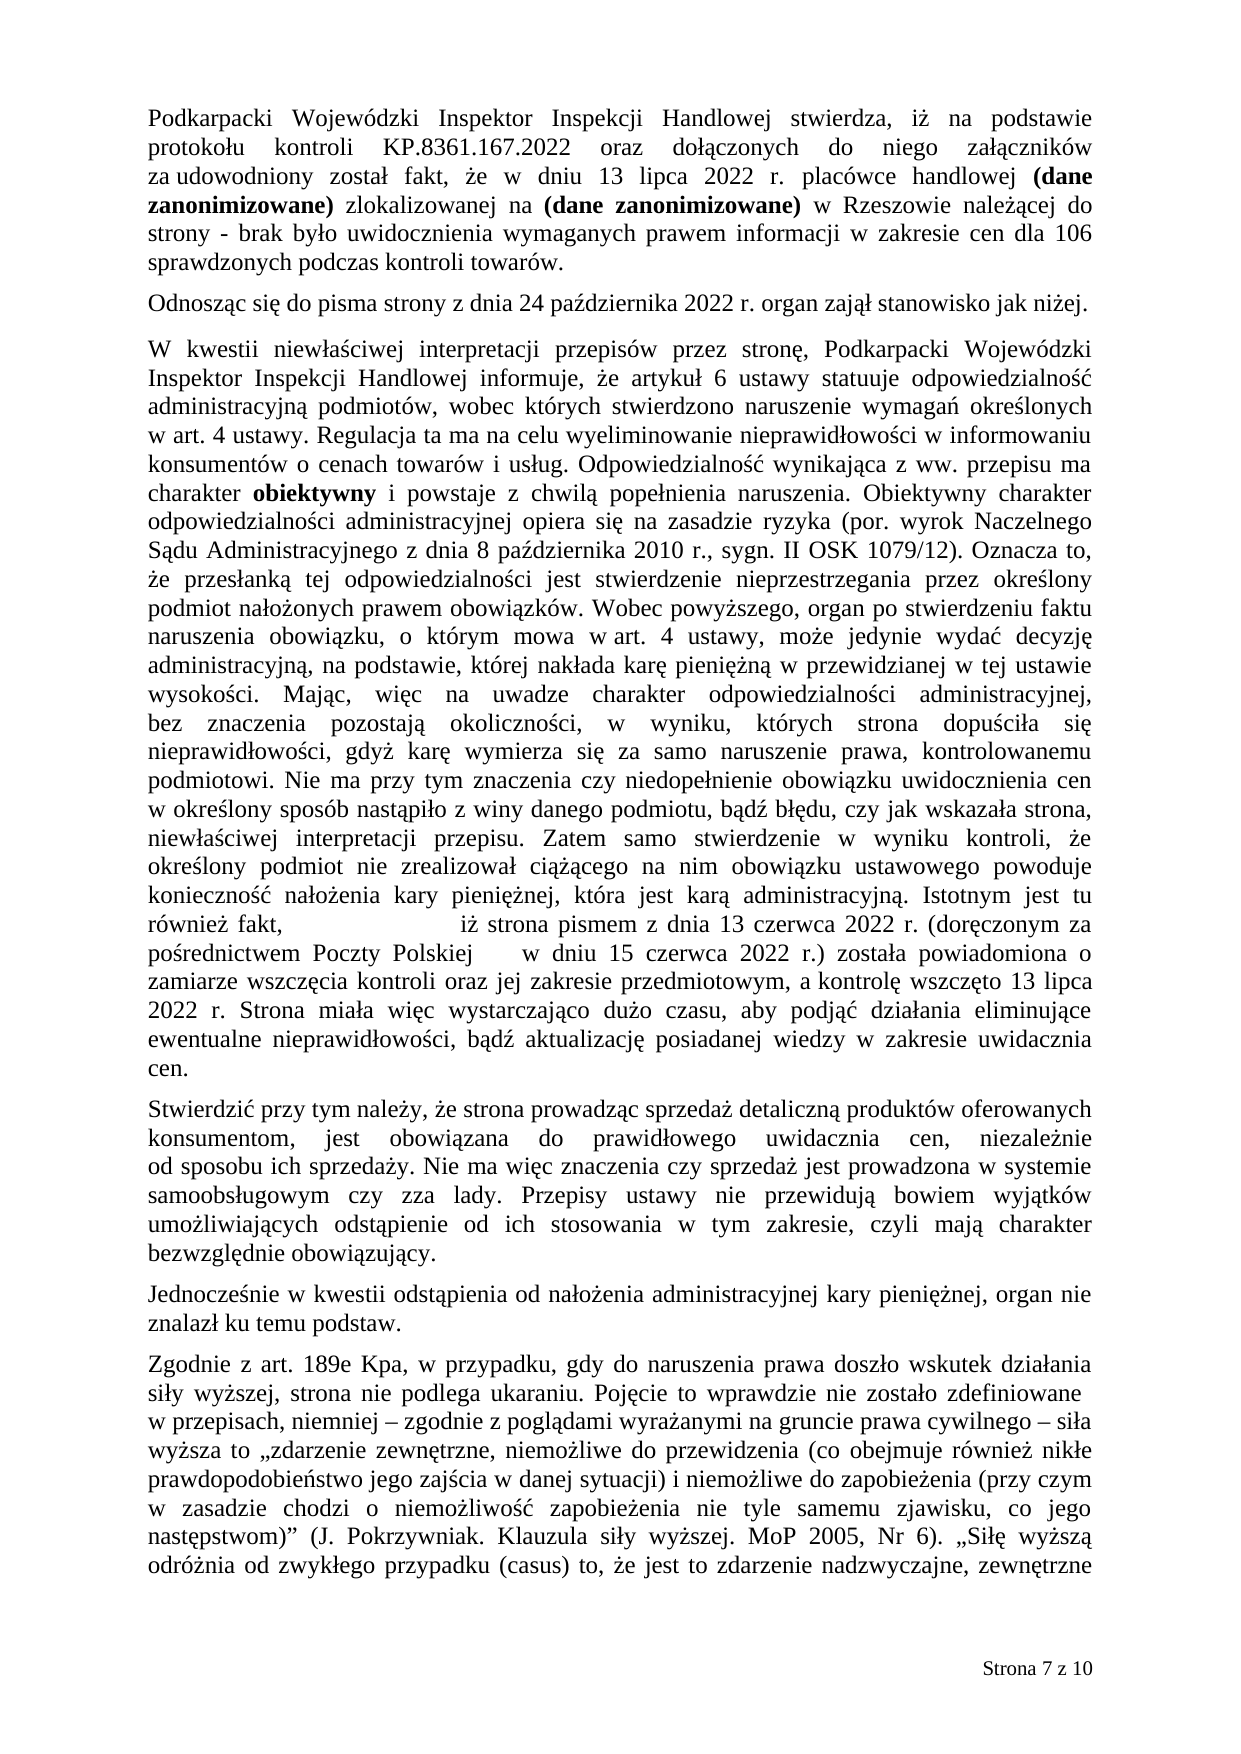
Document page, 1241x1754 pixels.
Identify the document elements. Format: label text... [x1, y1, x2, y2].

text Jednocześnie w kwestii odstąpienia od nałożenia administracyjnej kary pieniężnej, organ nie znalazł ku temu podstaw. [148, 1279, 1093, 1336]
text Stwierdzić przy tym należy, że strona prowadząc sprzedaż detaliczną produktów oferowanych konsumentom, jest obowiązana do prawidłowego uwidacznia cen, niezależnie od sposobu ich sprzedaży. Nie ma więc znaczenia czy sprzedaż jest prowadzona w systemie samoobsługowym czy zza lady. Przepisy ustawy nie przewidują bowiem wyjątków umożliwiających odstąpienie od ich stosowania w tym zakresie, czyli mają charakter bezwzględnie obowiązujący. [148, 1094, 1093, 1266]
text Podkarpacki Wojewódzki Inspektor Inspekcji Handlowej stwierdza, iż na podstawie protokołu kontroli KP.8361.167.2022 oraz dołączonych do niego załączników za udowodniony został fakt, że w dniu 13 lipca 2022 r. placówce handlowej (dane zanonimizowane) zlokalizowanej na (dane zanonimizowane) w Rzeszowie należącej do strony - brak było uwidocznienia wymaganych prawem informacji w zakresie cen dla 106 sprawdzonych podczas kontroli towarów. [148, 103, 1093, 276]
text Odnosząc się do pisma strony z dnia 24 października 2022 r. organ zajął stanowisko jak niżej. [148, 288, 1093, 317]
text W kwestii niewłaściwej interpretacji przepisów przez stronę, Podkarpacki Wojewódzki Inspektor Inspekcji Handlowej informuje, że artykuł 6 ustawy statuuje odpowiedzialność administracyjną podmiotów, wobec których stwierdzono naruszenie wymagań określonych w art. 4 ustawy. Regulacja ta ma na celu wyeliminowanie nieprawidłowości w informowaniu konsumentów o cenach towarów i usług. Odpowiedzialność wynikająca z ww. przepisu ma charakter obiektywny i powstaje z chwilą popełnienia naruszenia. Obiektywny charakter odpowiedzialności administracyjnej opiera się na zasadzie ryzyka (por. wyrok Naczelnego Sądu Administracyjnego z dnia 8 października 2010 r., sygn. II OSK 1079/12). Oznacza to, że przesłanką tej odpowiedzialności jest stwierdzenie nieprzestrzegania przez określony podmiot nałożonych prawem obowiązków. Wobec powyższego, organ po stwierdzeniu faktu naruszenia obowiązku, o którym mowa w art. 4 ustawy, może jedynie wydać decyzję administracyjną, na podstawie, której nakłada karę pieniężną w przewidzianej w tej ustawie wysokości. Mając, więc na uwadze charakter odpowiedzialności administracyjnej, bez znaczenia pozostają okoliczności, w wyniku, których strona dopuściła się nieprawidłowości, gdyż karę wymierza się za samo naruszenie prawa, kontrolowanemu podmiotowi. Nie ma przy tym znaczenia czy niedopełnienie obowiązku uwidocznienia cen w określony sposób nastąpiło z winy danego podmiotu, bądź błędu, czy jak wskazała strona, niewłaściwej interpretacji przepisu. Zatem samo stwierdzenie w wyniku kontroli, że określony podmiot nie zrealizował ciążącego na nim obowiązku ustawowego powoduje konieczność nałożenia kary pieniężnej, która jest karą administracyjną. Istotnym jest tu również fakt, iż strona pismem z dnia 13 czerwca 2022 r. (doręczonym za pośrednictwem Poczty Polskiej w dniu 15 czerwca 2022 r.) została powiadomiona o zamiarze wszczęcia kontroli oraz jej zakresie przedmiotowym, a kontrolę wszczęto 13 lipca 2022 r. Strona miała więc wystarczająco dużo czasu, aby podjąć działania eliminujące ewentualne nieprawidłowości, bądź aktualizację posiadanej wiedzy w zakresie uwidacznia cen. [148, 334, 1093, 1081]
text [148, 1349, 1093, 1579]
